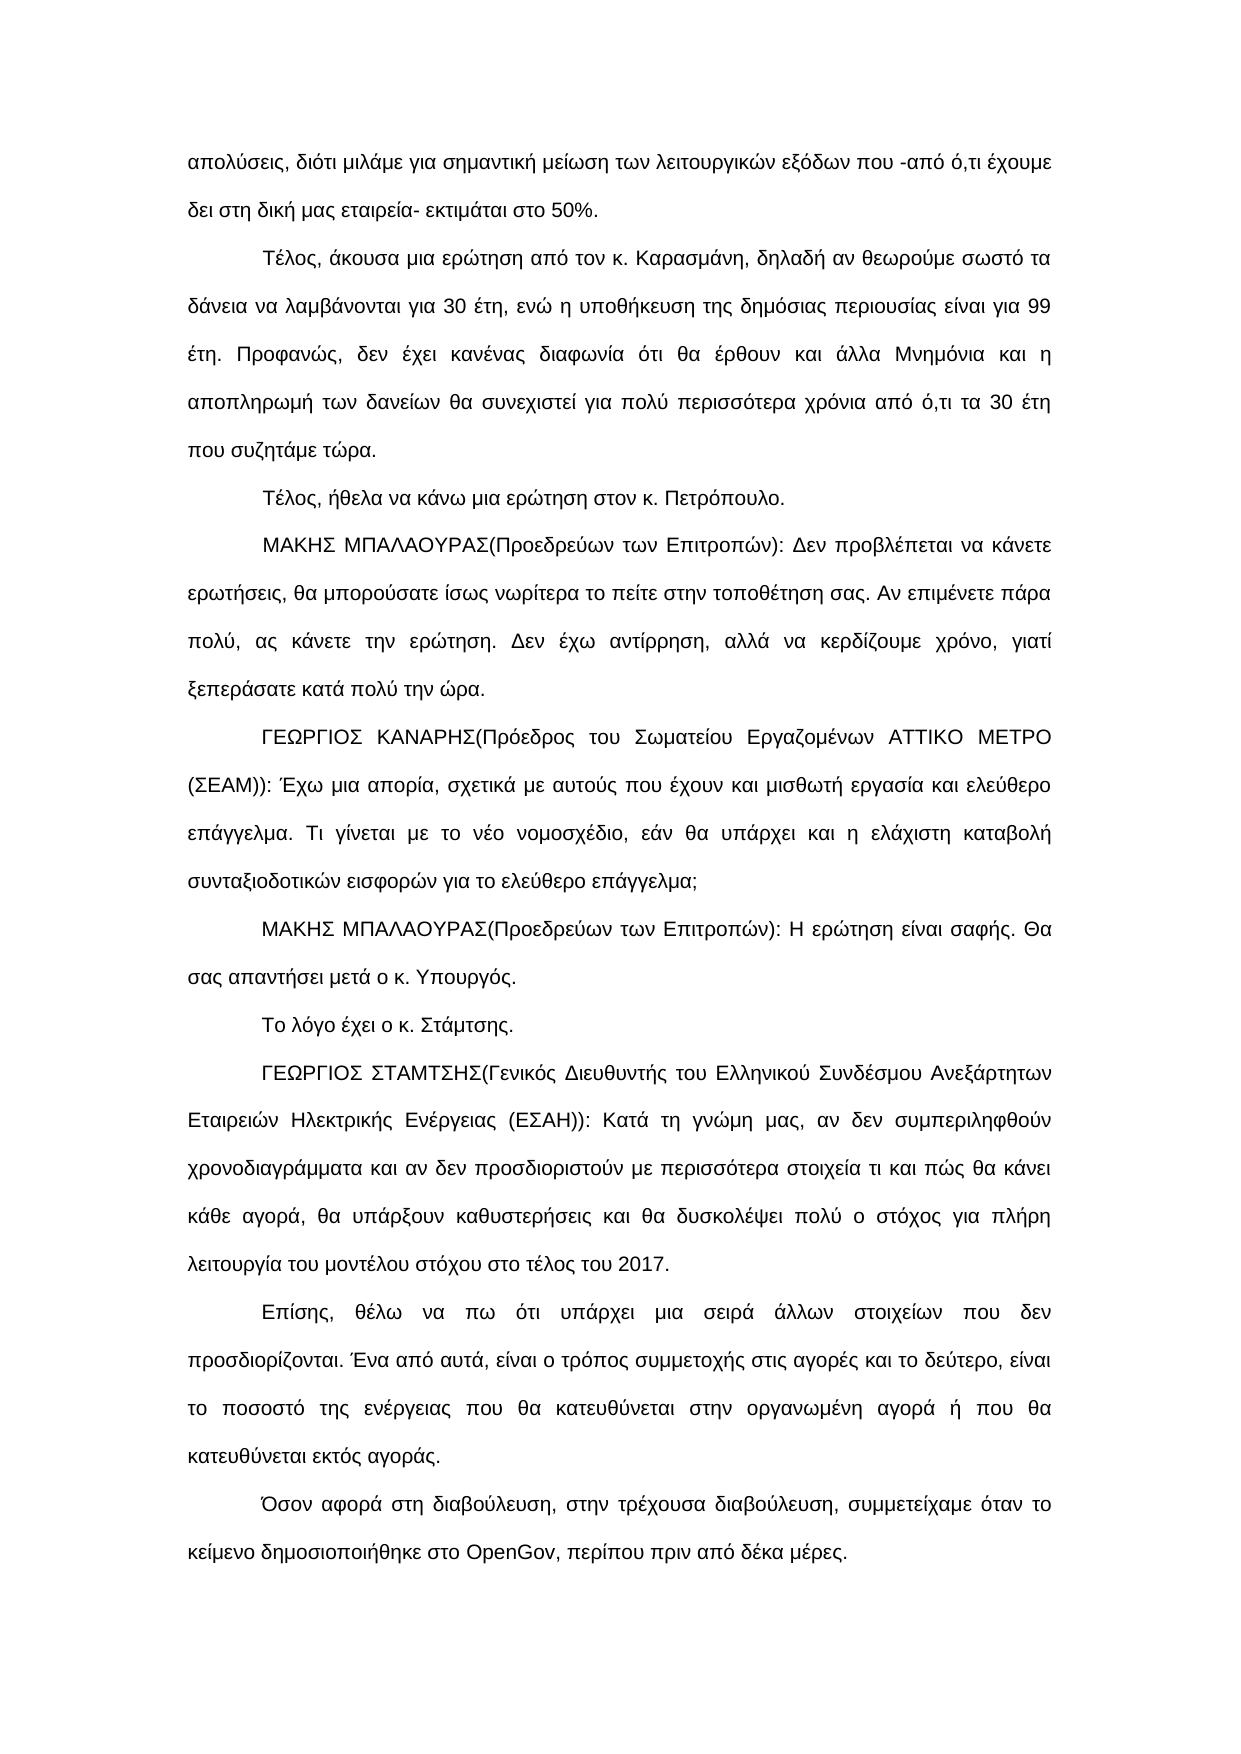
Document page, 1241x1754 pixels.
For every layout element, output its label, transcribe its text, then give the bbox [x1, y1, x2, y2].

text Τέλος, άκουσα μια ερώτηση από τον κ. Καρασμάνη, δηλαδή αν θεωρούμε σωστό τα δάνεια να λαμβάνονται για 30 έτη, ενώ η υποθήκευση της δημόσιας περιουσίας είναι για 99 έτη. Προφανώς, δεν έχει κανένας διαφωνία ότι θα έρθουν και άλλα Μνημόνια και η αποπληρωμή των δανείων θα συνεχιστεί για πολύ περισσότερα χρόνια από ό,τι τα 30 έτη που συζητάμε τώρα. [187, 246, 1053, 461]
text ΓΕΩΡΓΙΟΣ ΚΑΝΑΡΗΣ(Πρόεδρος του Σωματείου Εργαζομένων ΑΤΤΙΚΟ ΜΕΤΡΟ (ΣΕΑΜ)): Έχω μια απορία, σχετικά με αυτούς που έχουν και μισθωτή εργασία και ελεύθερο επάγγελμα. Τι γίνεται με το νέο νομοσχέδιο, εάν θα υπάρχει και η ελάχιστη καταβολή συνταξιοδοτικών εισφορών για το ελεύθερο επάγγελμα; [187, 725, 1053, 893]
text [187, 150, 1053, 222]
text Όσον αφορά στη διαβούλευση, στην τρέχουσα διαβούλευση, συμμετείχαμε όταν το κείμενο δημοσιοποιήθηκε στο OpenGov, περίπου πριν από δέκα μέρες. [187, 1492, 1053, 1563]
text Επίσης, θέλω να πω ότι υπάρχει μια σειρά άλλων στοιχείων που δεν προσδιορίζονται. Ένα από αυτά, είναι ο τρόπος συμμετοχής στις αγορές και το δεύτερο, είναι το ποσοστό της ενέργειας που θα κατευθύνεται στην οργανωμένη αγορά ή που θα κατευθύνεται εκτός αγοράς. [187, 1300, 1053, 1468]
text Το λόγο έχει ο κ. Στάμτσης. [187, 1012, 1053, 1036]
text ΜΑΚΗΣ ΜΠΑΛΑΟΥΡΑΣ(Προεδρεύων των Επιτροπών): Η ερώτηση είναι σαφής. Θα σας απαντήσει μετά ο κ. Υπουργός. [187, 917, 1053, 988]
text ΓΕΩΡΓΙΟΣ ΣΤΑΜΤΣΗΣ(Γενικός Διευθυντής του Ελληνικού Συνδέσμου Ανεξάρτητων Εταιρειών Ηλεκτρικής Ενέργειας (ΕΣΑΗ)): Κατά τη γνώμη μας, αν δεν συμπεριληφθούν χρονοδιαγράμματα και αν δεν προσδιοριστούν με περισσότερα στοιχεία τι και πώς θα κάνει κάθε αγορά, θα υπάρξουν καθυστερήσεις και θα δυσκολέψει πολύ ο στόχος για πλήρη λειτουργία του μοντέλου στόχου στο τέλος του 2017. [187, 1060, 1053, 1276]
text ΜΑΚΗΣ ΜΠΑΛΑΟΥΡΑΣ(Προεδρεύων των Επιτροπών): Δεν προβλέπεται να κάνετε ερωτήσεις, θα μπορούσατε ίσως νωρίτερα το πείτε στην τοποθέτηση σας. Αν επιμένετε πάρα πολύ, ας κάνετε την ερώτηση. Δεν έχω αντίρρηση, αλλά να κερδίζουμε χρόνο, γιατί ξεπεράσατε κατά πολύ την ώρα. [187, 533, 1053, 701]
text Τέλος, ήθελα να κάνω μια ερώτηση στον κ. Πετρόπουλο. [187, 485, 1053, 509]
